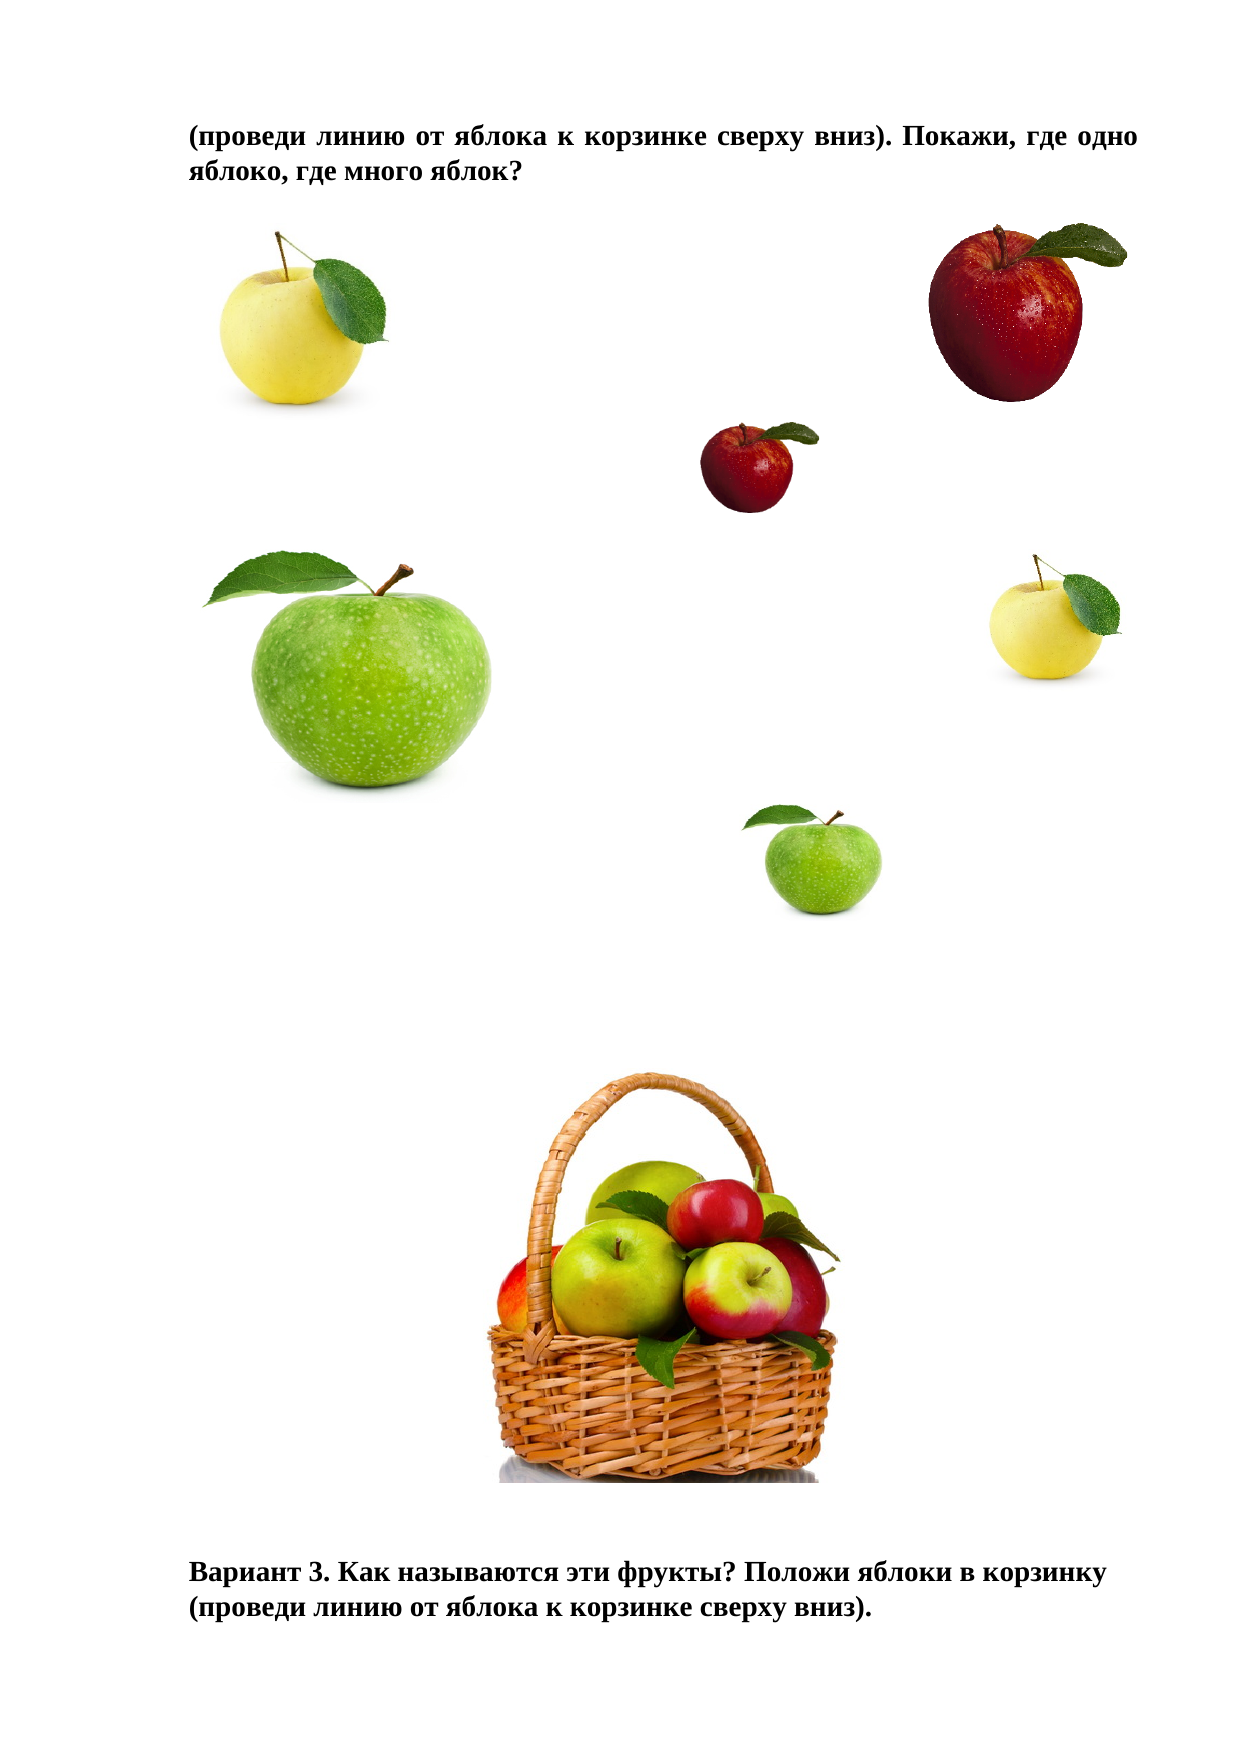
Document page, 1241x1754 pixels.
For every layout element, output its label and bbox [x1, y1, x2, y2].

picture [199, 223, 396, 422]
picture [481, 1068, 846, 1483]
picture [700, 422, 820, 513]
picture [973, 549, 1128, 692]
picture [928, 223, 1128, 402]
picture [739, 804, 888, 921]
table_cell [177, 118, 1151, 1624]
picture [199, 549, 506, 803]
